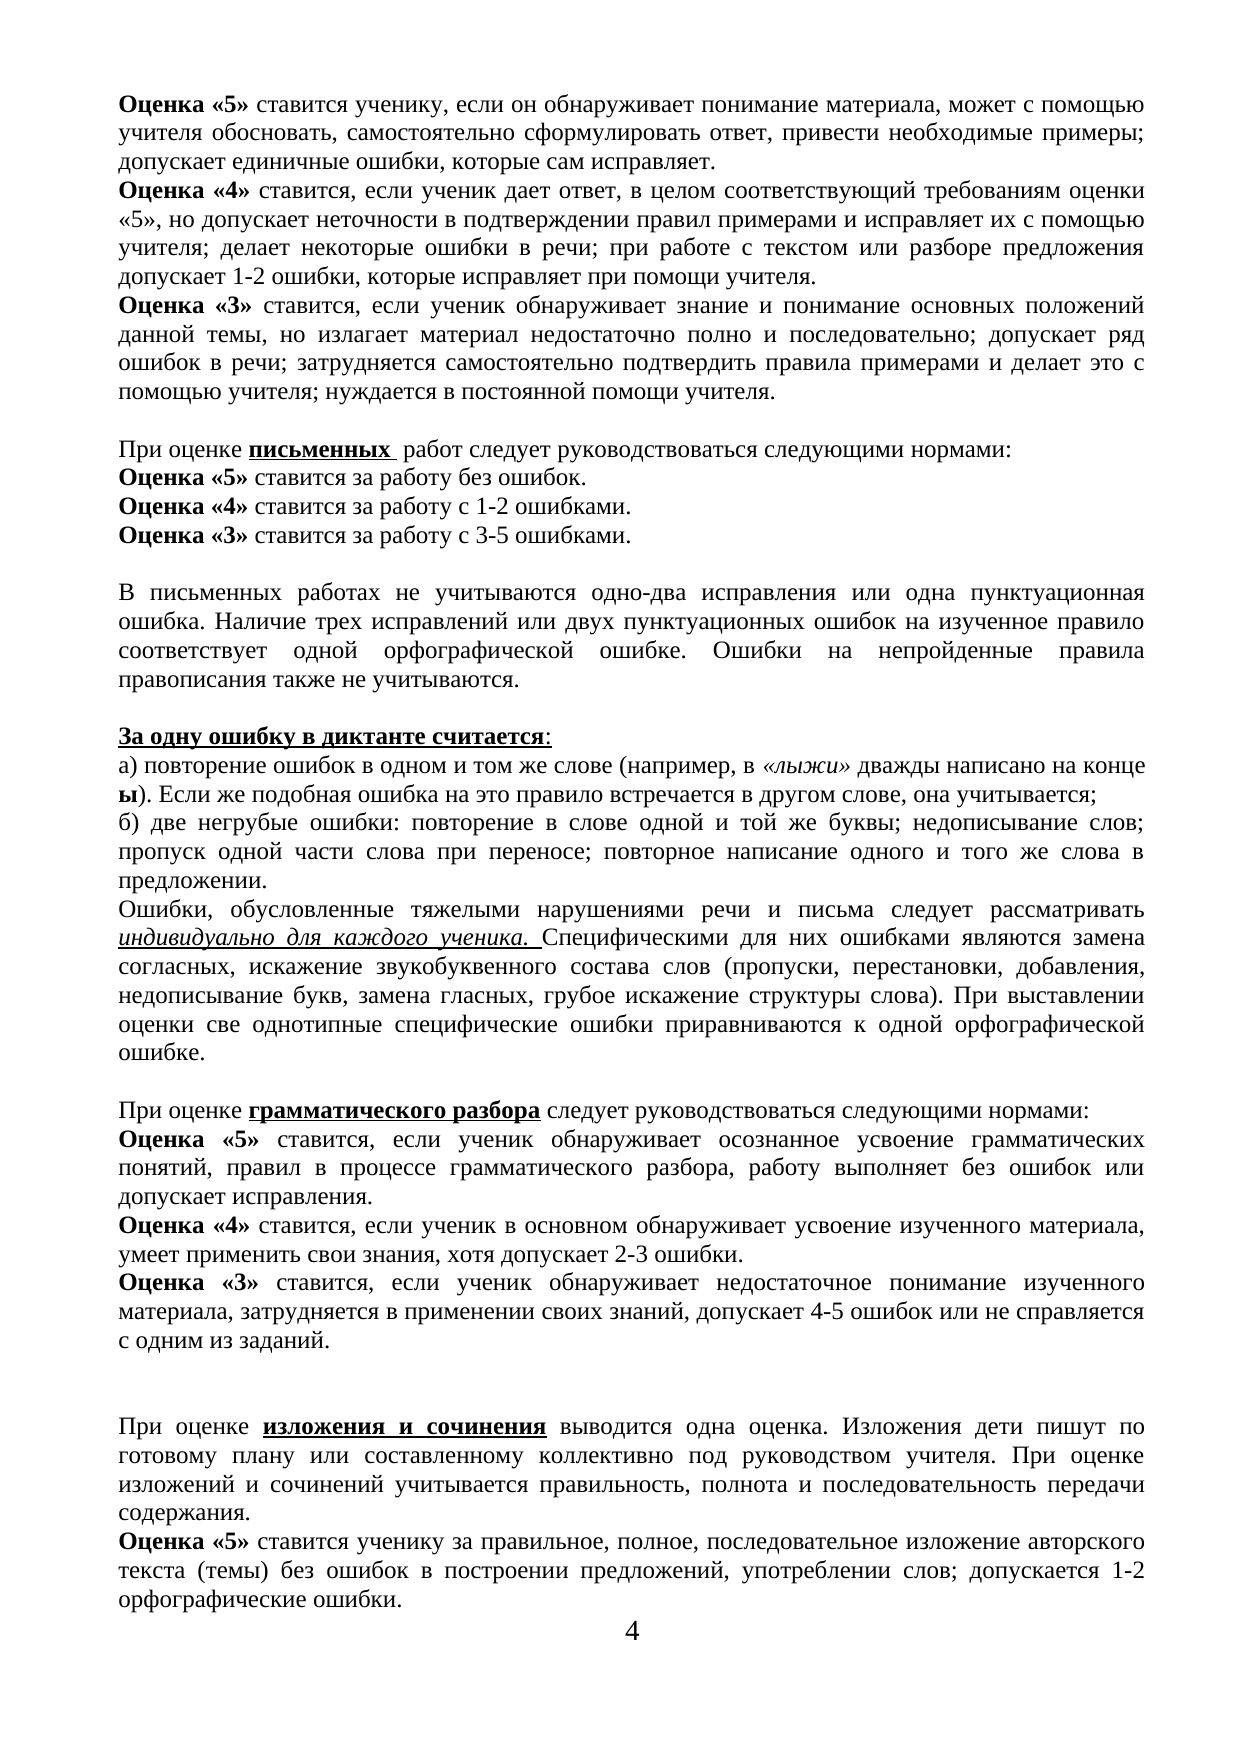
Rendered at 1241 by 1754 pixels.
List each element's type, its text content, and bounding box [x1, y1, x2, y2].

text Ошибки, обусловленные тяжелыми нарушениями речи и письма следует рассматривать индивидуально для каждого ученика. Специфическими для них ошибками являются замена согласных, искажение звукобуквенного состава слов (пропуски, перестановки, добавления, недописывание букв, замена гласных, грубое искажение структуры слова). При выставлении оценки све однотипные специфические ошибки приравниваются к одной орфографической ошибке. [118, 894, 1146, 1066]
text Оценка «5» ставится, если ученик обнаруживает осознанное усвоение грамматических понятий, правил в процессе грамматического разбора, работу выполняет без ошибок или допускает исправления. [118, 1124, 1146, 1210]
text При оценке грамматического разбора следует руководствоваться следующими нормами: [118, 1095, 1146, 1124]
text В письменных работах не учитываются одно-два исправления или одна пунктуационная ошибка. Наличие трех исправлений или двух пунктуационных ошибок на изученное правило соответствует одной орфографической ошибке. Ошибки на непройденные правила правописания также не учитываются. [118, 577, 1146, 692]
text Оценка «3» ставится, если ученик обнаруживает знание и понимание основных положений данной темы, но излагает материал недостаточно полно и последовательно; допускает ряд ошибок в речи; затрудняется самостоятельно подтвердить правила примерами и делает это с помощью учителя; нуждается в постоянной помощи учителя. [118, 290, 1146, 405]
text Оценка «5» ставится за работу без ошибок. [118, 462, 1146, 491]
text б) две негрубые ошибки: повторение в слове одной и той же буквы; недописывание слов; пропуск одной части слова при переносе; повторное написание одного и того же слова в предложении. [118, 807, 1146, 894]
text Оценка «4» ставится за работу с 1-2 ошибками. [118, 491, 1146, 520]
text Оценка «5» ставится ученику, если он обнаруживает понимание материала, может с помощью учителя обосновать, самостоятельно сформулировать ответ, привести необходимые примеры; допускает единичные ошибки, которые сам исправляет. [118, 89, 1146, 175]
text Оценка «5» ставится ученику за правильное, полное, последовательное изложение авторского текста (темы) без ошибок в построении предложений, употреблении слов; допускается 1-2 орфографические ошибки. [118, 1526, 1146, 1612]
text При оценке письменных работ следует руководствоваться следующими нормами: [118, 434, 1146, 462]
text а) повторение ошибок в одном и том же слове (например, в «лыжи» дважды написано на конце ы). Если же подобная ошибка на это правило встречается в другом слове, она учитывается; [118, 750, 1146, 807]
text Оценка «3» ставится, если ученик обнаруживает недостаточное понимание изученного материала, затрудняется в применении своих знаний, допускает 4-5 ошибок или не справляется с одним из заданий. [118, 1267, 1146, 1354]
text Оценка «4» ставится, если ученик дает ответ, в целом соответствующий требованиям оценки «5», но допускает неточности в подтверждении правил примерами и исправляет их с помощью учителя; делает некоторые ошибки в речи; при работе с текстом или разборе предложения допускает 1-2 ошибки, которые исправляет при помощи учителя. [118, 175, 1146, 290]
text Оценка «4» ставится, если ученик в основном обнаруживает усвоение изученного материала, умеет применить свои знания, хотя допускает 2-3 ошибки. [118, 1210, 1146, 1267]
text При оценке изложения и сочинения выводится одна оценка. Изложения дети пишут по готовому плану или составленному коллективно под руководством учителя. При оценке изложений и сочинений учитывается правильность, полнота и последовательность передачи содержания. [118, 1411, 1146, 1526]
text За одну ошибку в диктанте считается: [118, 721, 1146, 750]
text Оценка «3» ставится за работу с 3-5 ошибками. [118, 520, 1146, 549]
